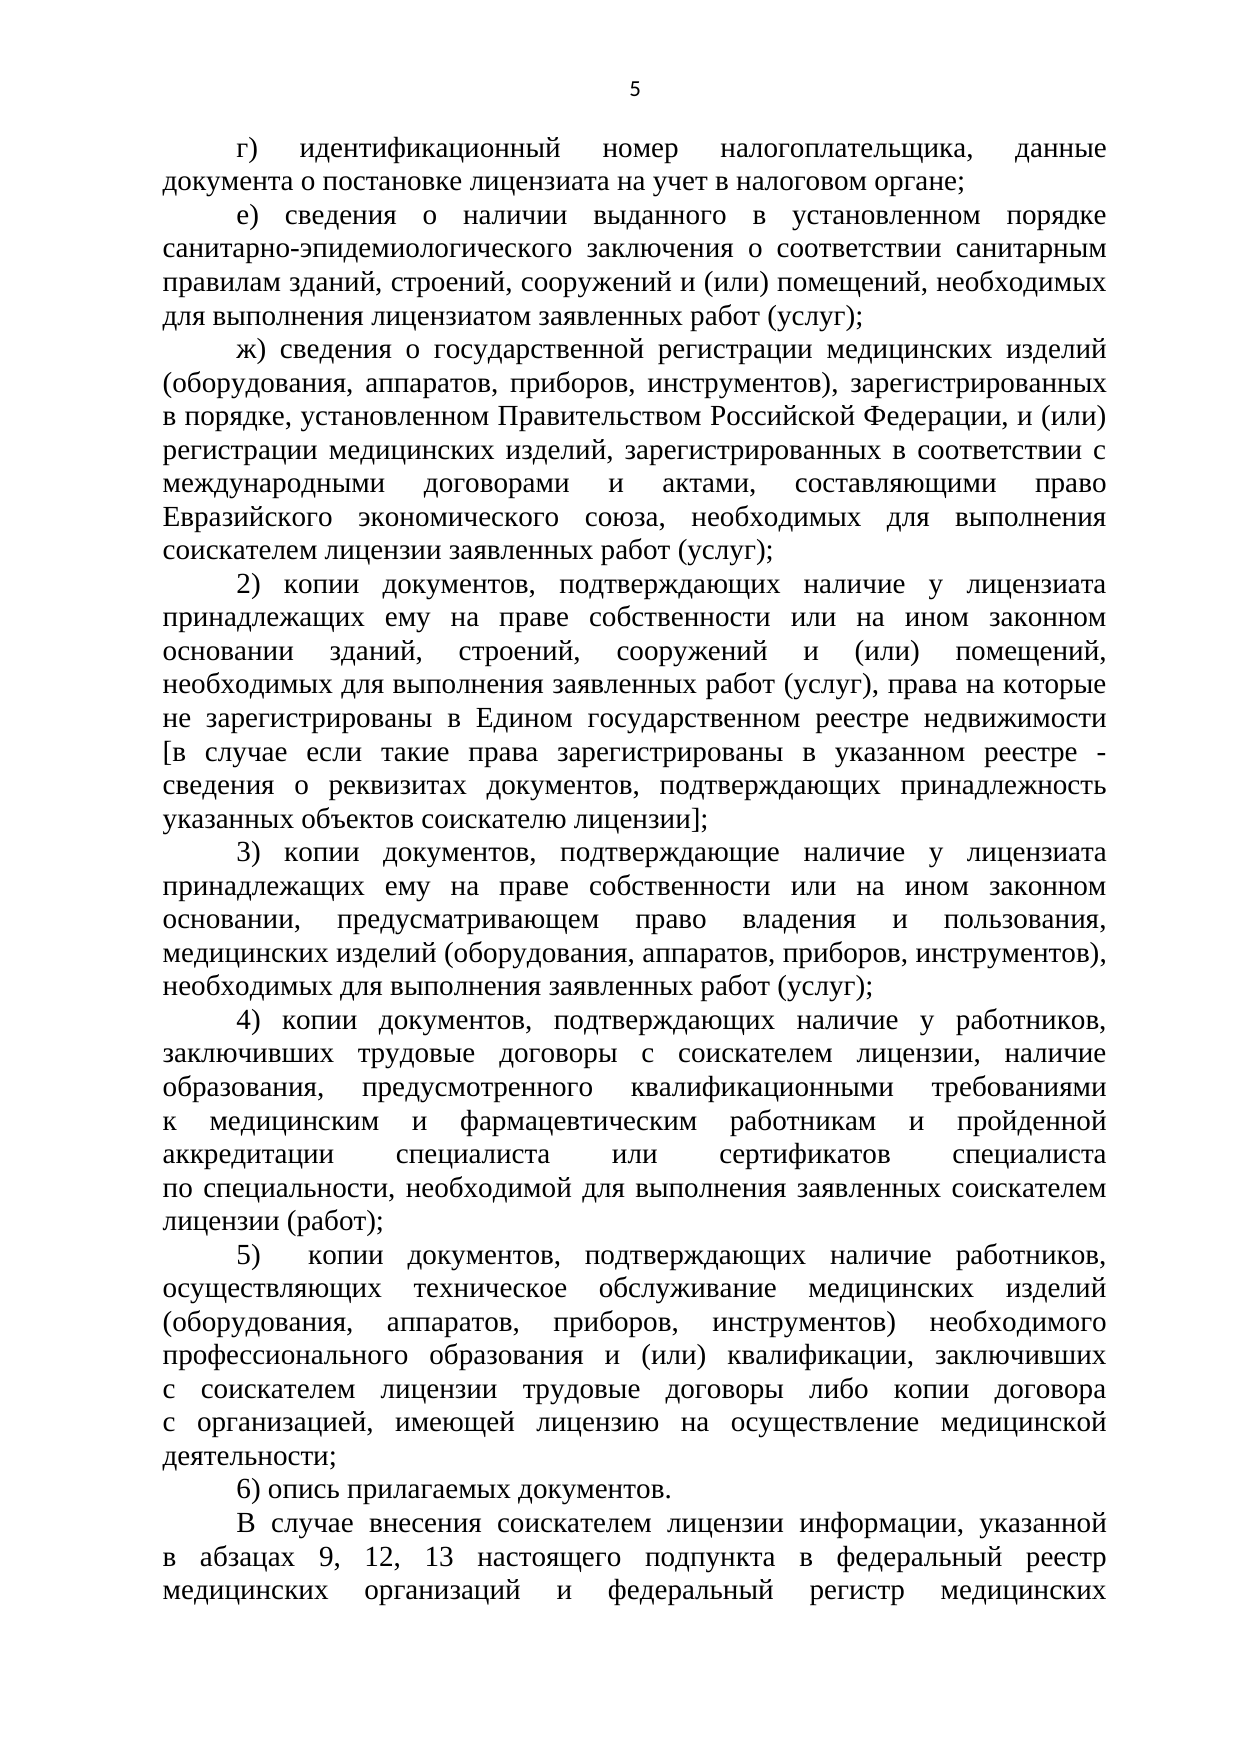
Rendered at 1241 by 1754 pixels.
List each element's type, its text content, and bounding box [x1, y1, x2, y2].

text е) сведения о наличии выданного в установленном порядке санитарно-эпидемиологического заключения о соответствии санитарным правилам зданий, строений, сооружений и (или) помещений, необходимых для выполнения лицензиатом заявленных работ (услуг); [162, 197, 1107, 331]
text ж) сведения о государственной регистрации медицинских изделий (оборудования, аппаратов, приборов, инструментов), зарегистрированных в порядке, установленном Правительством Российской Федерации, и (или) регистрации медицинских изделий, зарегистрированных в соответствии с международными договорами и актами, составляющими право Евразийского экономического союза, необходимых для выполнения соискателем лицензии заявленных работ (услуг); [162, 331, 1107, 566]
text 5) копии документов, подтверждающих наличие работников, осуществляющих техническое обслуживание медицинских изделий (оборудования, аппаратов, приборов, инструментов) необходимого профессионального образования и (или) квалификации, заключивших с соискателем лицензии трудовые договоры либо копии договора с организацией, имеющей лицензию на осуществление медицинской деятельности; [162, 1237, 1107, 1472]
text 4) копии документов, подтверждающих наличие у работников, заключивших трудовые договоры с соискателем лицензии, наличие образования, предусмотренного квалификационными требованиями к медицинским и фармацевтическим работникам и пройденной аккредитации специалиста или сертификатов специалиста по специальности, необходимой для выполнения заявленных соискателем лицензии (работ); [162, 1002, 1107, 1237]
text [162, 1505, 1107, 1606]
text 2) копии документов, подтверждающих наличие у лицензиата принадлежащих ему на праве собственности или на ином законном основании зданий, строений, сооружений и (или) помещений, необходимых для выполнения заявленных работ (услуг), права на которые не зарегистрированы в Едином государственном реестре недвижимости [в случае если такие права зарегистрированы в указанном реестре - сведения о реквизитах документов, подтверждающих принадлежность указанных объектов соискателю лицензии]; [162, 566, 1107, 834]
text г) идентификационный номер налогоплательщика, данные документа о постановке лицензиата на учет в налоговом органе; [162, 130, 1107, 197]
text 6) опись прилагаемых документов. [162, 1472, 1107, 1505]
text 3) копии документов, подтверждающие наличие у лицензиата принадлежащих ему на праве собственности или на ином законном основании, предусматривающем право владения и пользования, медицинских изделий (оборудования, аппаратов, приборов, инструментов), необходимых для выполнения заявленных работ (услуг); [162, 834, 1107, 1002]
